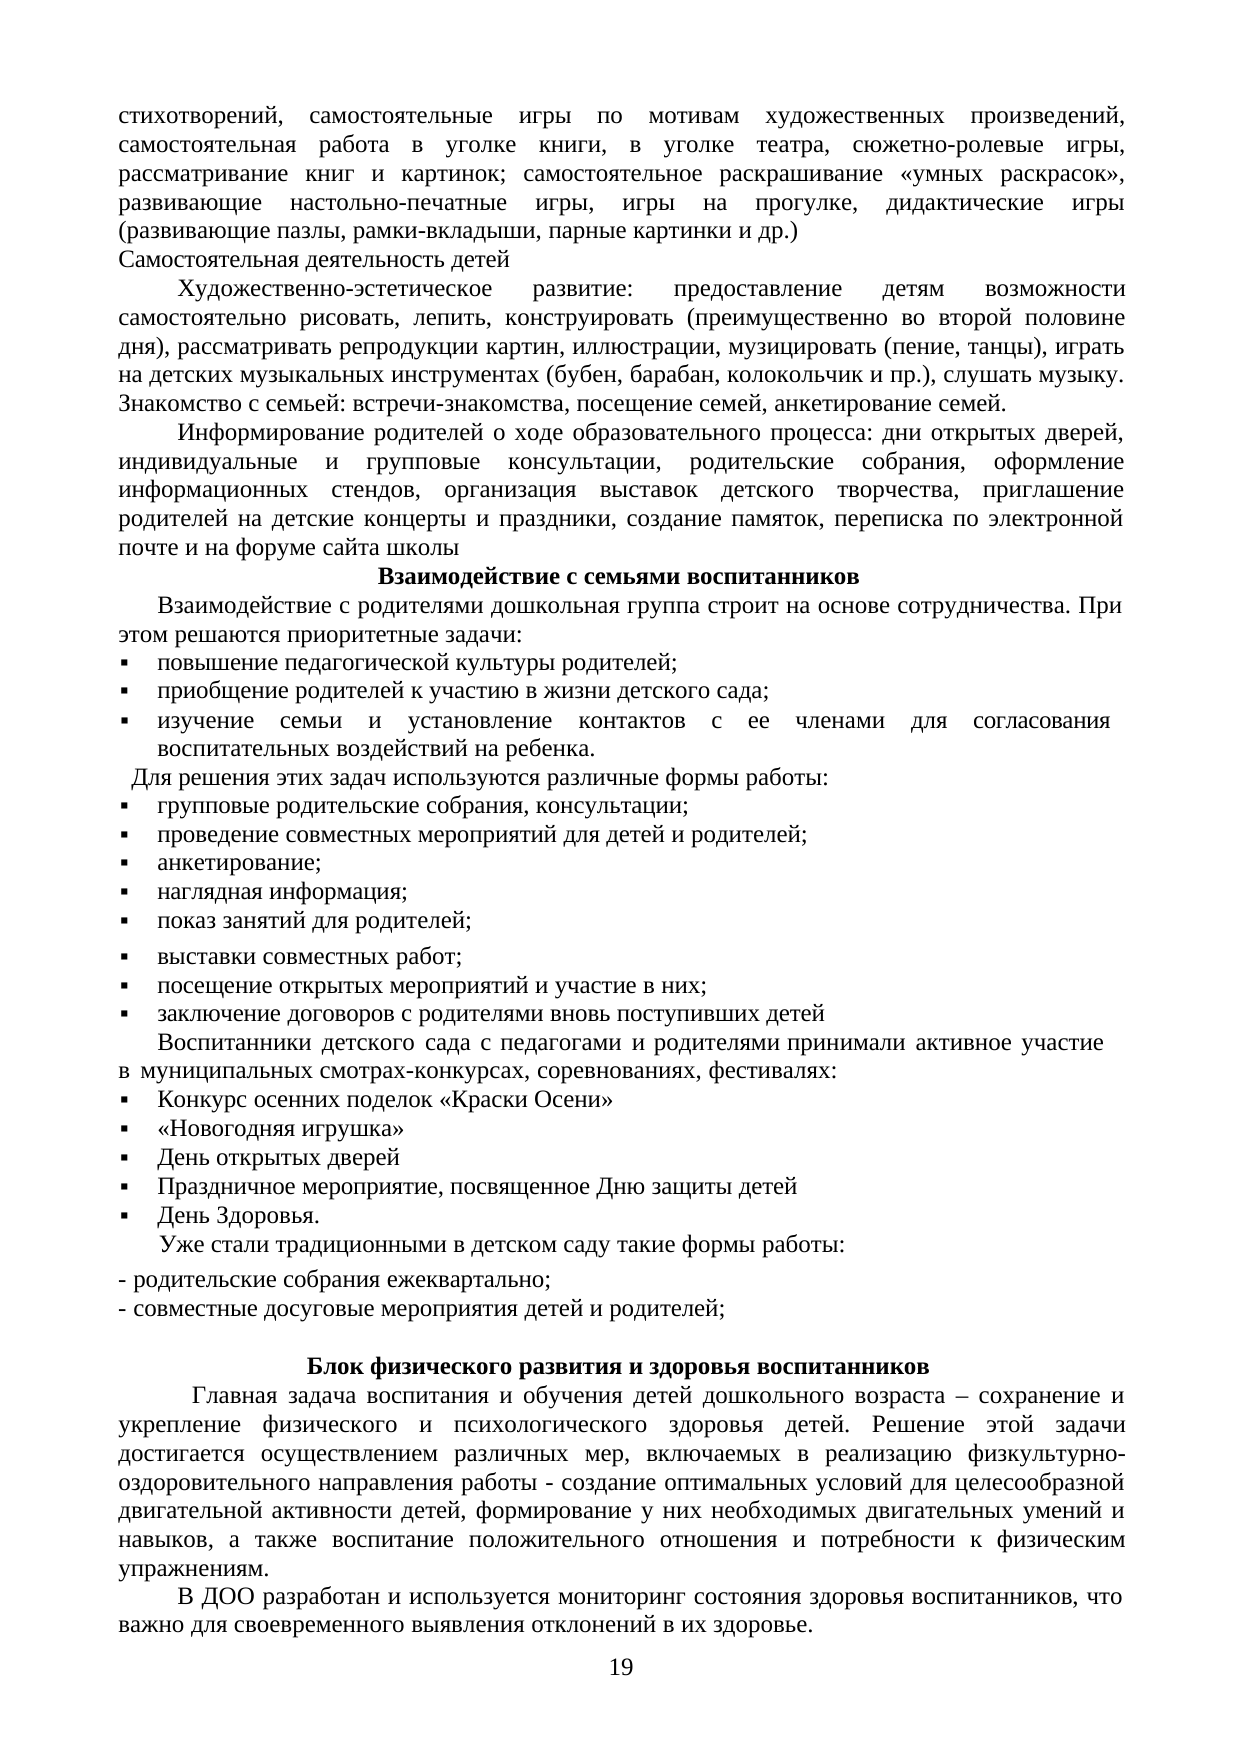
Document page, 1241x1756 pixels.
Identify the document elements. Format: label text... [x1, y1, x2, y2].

list изучение семьи и установление контактов с ее членами для согласования воспитательных воздействий на ребенка. [119, 705, 1112, 762]
list «Новогодняя игрушка» [119, 1113, 1232, 1142]
text Информирование родителей о ходе образовательного процесса: дни открытых дверей, индивидуальные и групповые консультации, родительские собрания, оформление информационных стендов, организация выставок детского творчества, приглашение родителей на детские концерты и праздники, создание памяток, переписка по электронной почте и на форуме сайта школы [118, 417, 1124, 561]
list Праздничное мероприятие, посвященное Дню защиты детей [119, 1171, 1232, 1200]
text Самостоятельная деятельность детей [118, 245, 1232, 273]
text Художественно-эстетическое развитие: предоставление детям возможности самостоятельно рисовать, лепить, конструировать (преимущественно во второй половине дня), рассматривать репродукции картин, иллюстрации, музицировать (пение, танцы), играть на детских музыкальных инструментах (бубен, барабан, колокольчик и пр.), слушать музыку. Знакомство с семьей: встречи-знакомства, посещение семей, анкетирование семей. [118, 273, 1126, 417]
text Главная задача воспитания и обучения детей дошкольного возраста – сохранение и укрепление физического и психологического здоровья детей. Решение этой задачи достигается осуществлением различных мер, включаемых в реализацию физкультурно- оздоровительного направления работы - создание оптимальных условий для целесообразной двигательной активности детей, формирование у них необходимых двигательных умений и навыков, а также воспитание положительного отношения и потребности к физическим упражнениям. [118, 1380, 1126, 1582]
text стихотворений, самостоятельные игры по мотивам художественных произведений, самостоятельная работа в уголке книги, в уголке театра, сюжетно-ролевые игры, рассматривание книг и картинок; самостоятельное раскрашивание «умных раскрасок», развивающие настольно-печатные игры, игры на прогулке, дидактические игры (развивающие пазлы, рамки-вкладыши, парные картинки и др.) [118, 100, 1125, 244]
text Взаимодействие с родителями дошкольная группа строит на основе сотрудничества. При этом решаются приоритетные задачи: [118, 590, 1123, 648]
list приобщение родителей к участию в жизни детского сада; [119, 676, 1232, 705]
list посещение открытых мероприятий и участие в них; [119, 970, 1232, 999]
list выставки совместных работ; [119, 942, 1232, 970]
list Конкурс осенних поделок «Краски Осени» [119, 1085, 1232, 1113]
list показ занятий для родителей; [119, 905, 1232, 934]
list заключение договоров с родителями вновь поступивших детей [119, 999, 1232, 1027]
list совместные досуговые мероприятия детей и родителей; [118, 1293, 1232, 1322]
list наглядная информация; [119, 876, 1232, 905]
subtitle Взаимодействие с семьями воспитанников [378, 561, 1232, 590]
text Воспитанники детского сада с педагогами и родителями принимали активное участие в муниципальных смотрах-конкурсах, соревнованиях, фестивалях: [118, 1028, 1114, 1083]
text Уже стали традиционными в детском саду такие формы работы: [158, 1229, 1232, 1258]
list проведение совместных мероприятий для детей и родителей; [119, 819, 1232, 848]
list повышение педагогической культуры родителей; [119, 648, 1232, 676]
subtitle Блок физического развития и здоровья воспитанников [307, 1352, 1232, 1380]
text В ДОО разработан и используется мониторинг состояния здоровья воспитанников, что важно для своевременного выявления отклонений в их здоровье. [118, 1582, 1124, 1637]
list День открытых дверей [119, 1142, 1232, 1171]
list групповые родительские собрания, консультации; [119, 791, 1232, 819]
list День Здоровья. [119, 1200, 1232, 1229]
list родительские собрания ежеквартально; [118, 1264, 1232, 1293]
text Для решения этих задач используются различные формы работы: [131, 762, 1232, 791]
list анкетирование; [119, 848, 1232, 876]
